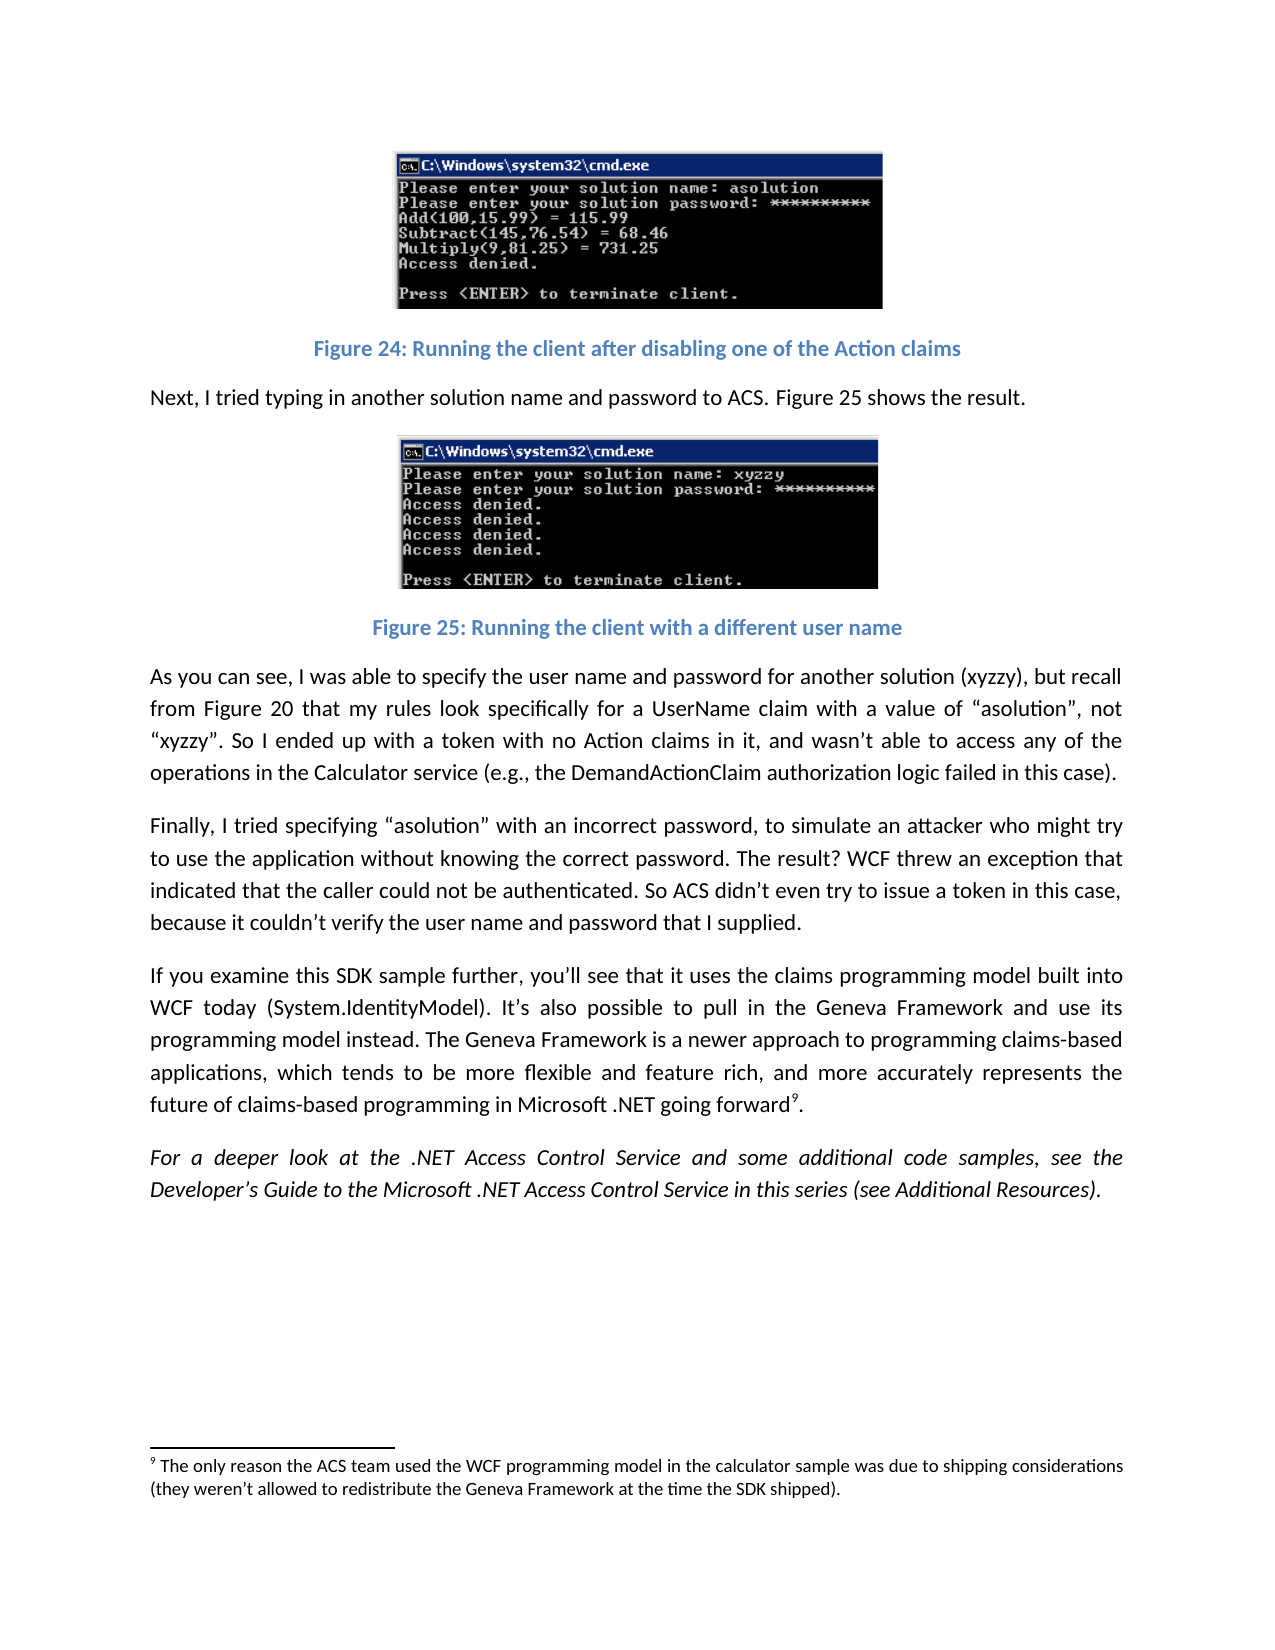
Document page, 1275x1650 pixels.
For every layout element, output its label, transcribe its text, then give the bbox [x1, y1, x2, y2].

picture [396, 435, 879, 589]
text Finally, I tried specifying “asolution” with an incorrect password, to simulate an attacker who might try to use the application without knowing the correct password. The result? WCF threw an exception that indicated that the caller could not be authenticated. So ACS didn’t even try to issue a token in this case, because it couldn’t verify the user name and password that I supplied. [150, 812, 1125, 936]
text If you examine this SDK sample further, you’ll see that it uses the claims programming model built into WCF today (System.IdentityModel). It’s also possible to pull in the Geneva Framework and use its programming model instead. The Geneva Framework is a newer approach to programming claims-based applications, which tends to be more flexible and feature rich, and more accurately represents the future of claims-based programming in Microsoft .NET going forward. [150, 961, 1125, 1118]
text Next, I tried typing in another solution name and password to ACS. Figure 25 shows the result. [150, 383, 1125, 411]
text For a deeper look at the .NET Access Control Service and some additional code samples, see the Developer’s Guide to the Microsoft .NET Access Control Service in this series (see Additional Resources). [150, 1143, 1125, 1203]
picture [392, 150, 883, 309]
text As you can see, I was able to specify the user name and password for another solution (xyzzy), but recall from Figure 20 that my rules look specifically for a UserName claim with a value of “asolution”, not “xyzzy”. So I ended up with a token with no Action claims in it, and wasn’t able to access any of the operations in the Calculator service (e.g., the DemandActionClaim authorization logic failed in this case). [150, 662, 1125, 787]
